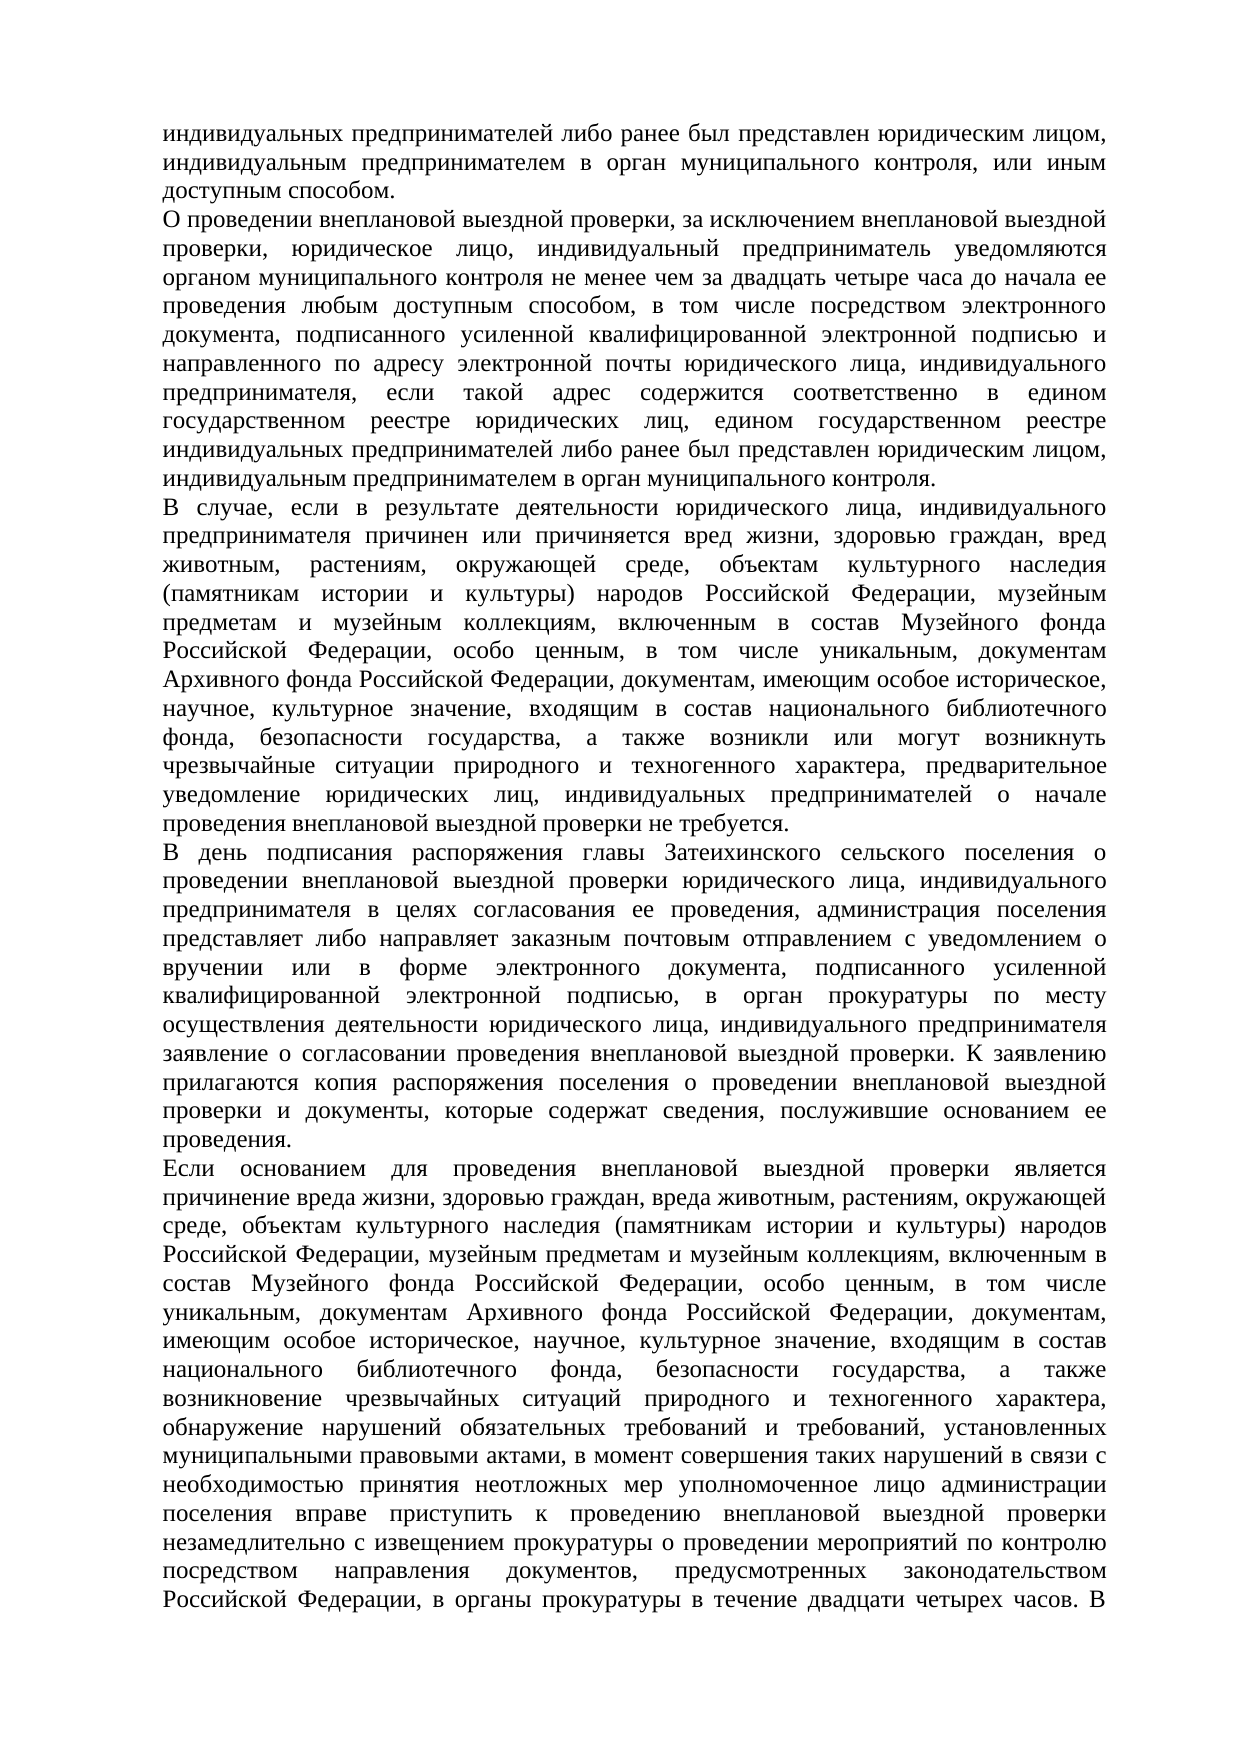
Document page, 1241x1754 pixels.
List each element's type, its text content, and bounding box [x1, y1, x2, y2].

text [162, 1153, 1107, 1613]
text В день подписания распоряжения главы Затеихинского сельского поселения о проведении внеплановой выездной проверки юридического лица, индивидуального предпринимателя в целях согласования ее проведения, администрация поселения представляет либо направляет заказным почтовым отправлением с уведомлением о вручении или в форме электронного документа, подписанного усиленной квалифицированной электронной подписью, в орган прокуратуры по месту осуществления деятельности юридического лица, индивидуального предпринимателя заявление о согласовании проведения внеплановой выездной проверки. К заявлению прилагаются копия распоряжения поселения о проведении внеплановой выездной проверки и документы, которые содержат сведения, послужившие основанием ее проведения. [162, 837, 1107, 1153]
text В случае, если в результате деятельности юридического лица, индивидуального предпринимателя причинен или причиняется вред жизни, здоровью граждан, вред животным, растениям, окружающей среде, объектам культурного наследия (памятникам истории и культуры) народов Российской Федерации, музейным предметам и музейным коллекциям, включенным в состав Музейного фонда Российской Федерации, особо ценным, в том числе уникальным, документам Архивного фонда Российской Федерации, документам, имеющим особое историческое, научное, культурное значение, входящим в состав национального библиотечного фонда, безопасности государства, а также возникли или могут возникнуть чрезвычайные ситуации природного и техногенного характера, предварительное уведомление юридических лиц, индивидуальных предпринимателей о начале проведения внеплановой выездной проверки не требуется. [162, 492, 1107, 837]
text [162, 118, 1107, 204]
text О проведении внеплановой выездной проверки, за исключением внеплановой выездной проверки, юридическое лицо, индивидуальный предприниматель уведомляются органом муниципального контроля не менее чем за двадцать четыре часа до начала ее проведения любым доступным способом, в том числе посредством электронного документа, подписанного усиленной квалифицированной электронной подписью и направленного по адресу электронной почты юридического лица, индивидуального предпринимателя, если такой адрес содержится соответственно в едином государственном реестре юридических лиц, едином государственном реестре индивидуальных предпринимателей либо ранее был представлен юридическим лицом, индивидуальным предпринимателем в орган муниципального контроля. [162, 204, 1107, 492]
